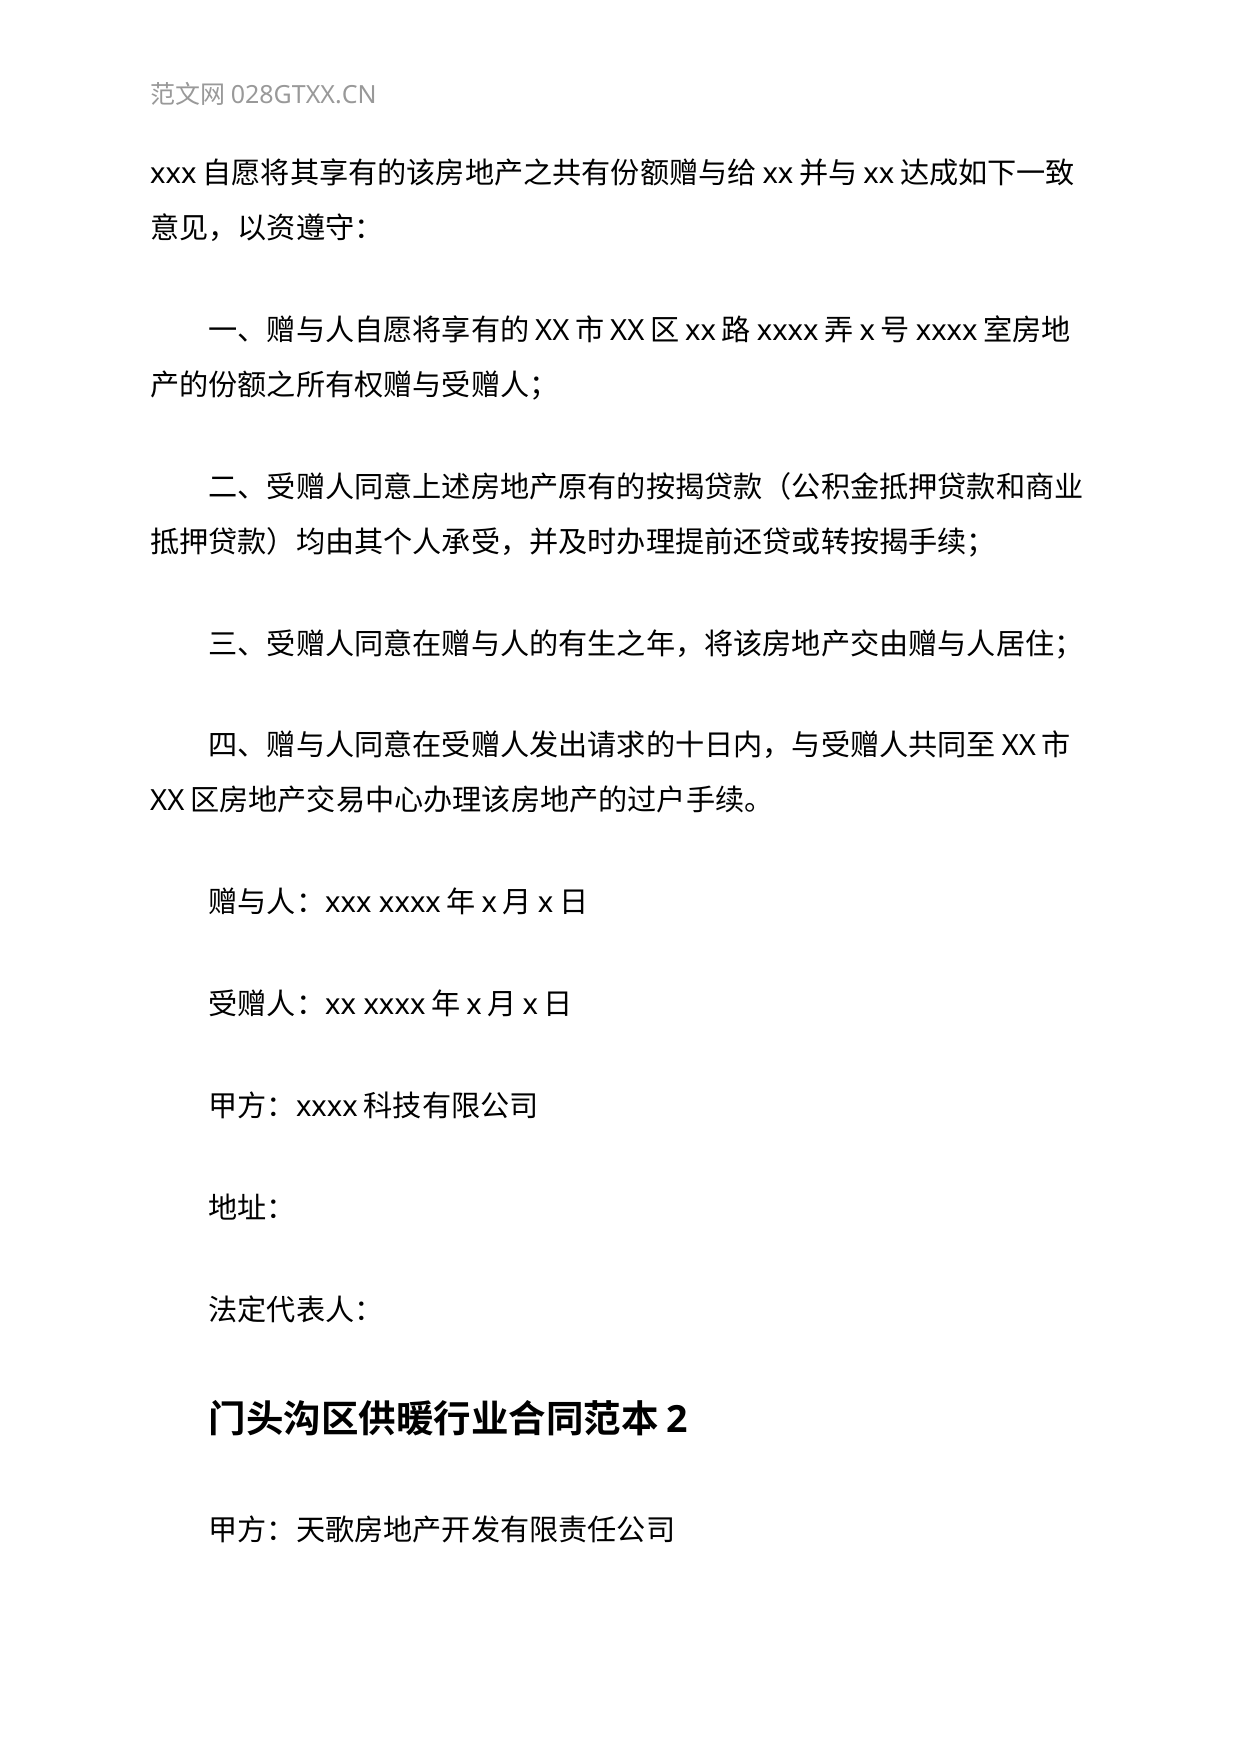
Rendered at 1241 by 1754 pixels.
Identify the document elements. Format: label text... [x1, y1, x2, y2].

text 赠与人：xxx xxxx年x月x日 [150, 879, 1090, 921]
text 受赠人：xx xxxx年x月x日 [150, 981, 1090, 1023]
text 门头沟区供暖行业合同范本2 [150, 1388, 1090, 1443]
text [150, 150, 1090, 247]
text 一、赠与人自愿将享有的XX市XX区xx路xxxx弄x号xxxx室房地产的份额之所有权赠与受赠人； [150, 307, 1090, 404]
text 二、受赠人同意上述房地产原有的按揭贷款（公积金抵押贷款和商业抵押贷款）均由其个人承受，并及时办理提前还贷或转按揭手续； [150, 463, 1090, 561]
text 四、赠与人同意在受赠人发出请求的十日内，与受赠人共同至XX市XX区房地产交易中心办理该房地产的过户手续。 [150, 722, 1090, 819]
text 地址： [150, 1185, 1090, 1227]
text 三、受赠人同意在赠与人的有生之年，将该房地产交由赠与人居住； [150, 620, 1090, 662]
text 甲方：天歌房地产开发有限责任公司 [150, 1506, 1090, 1548]
text 甲方：xxxx科技有限公司 [150, 1083, 1090, 1125]
text 法定代表人： [150, 1287, 1090, 1329]
